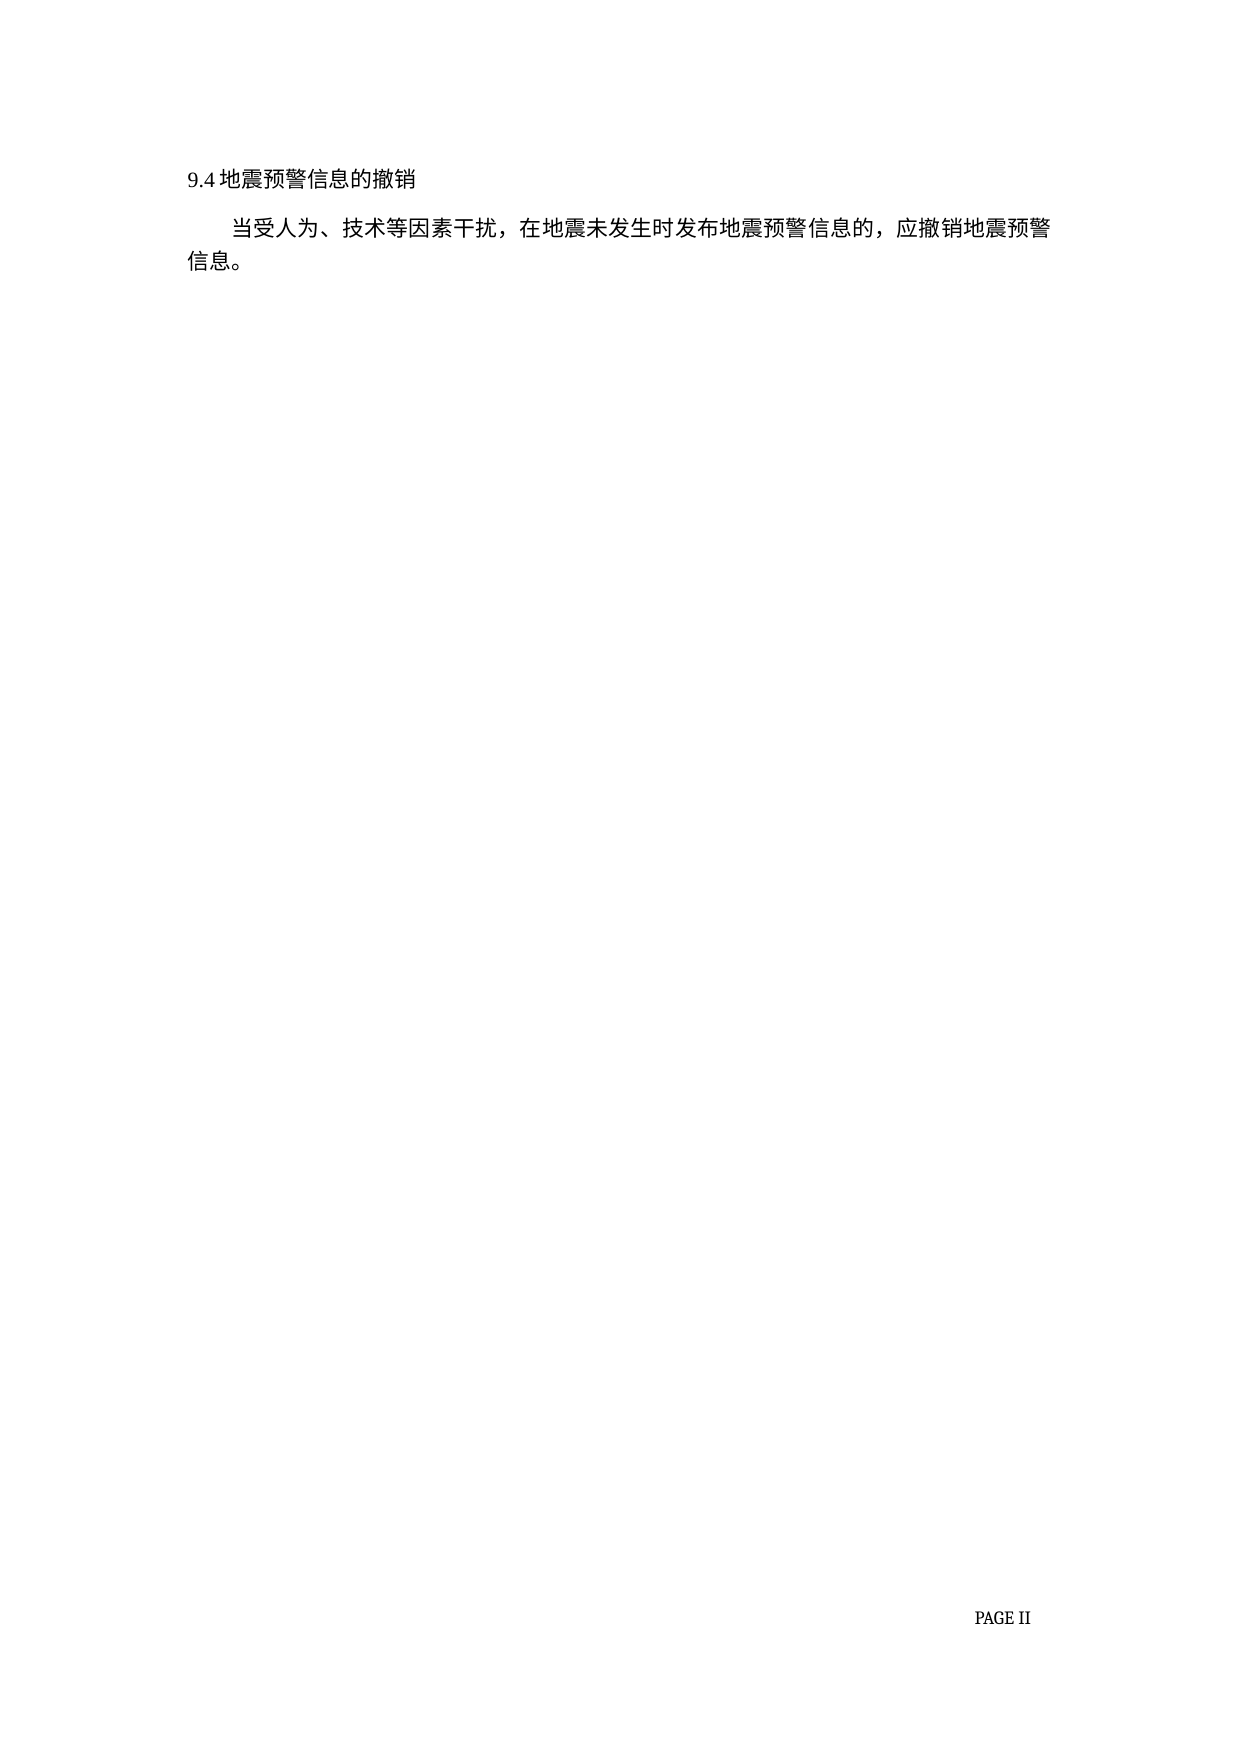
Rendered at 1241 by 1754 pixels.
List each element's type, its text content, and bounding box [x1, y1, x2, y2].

list 9.4地震预警信息的撤销 [187, 162, 1053, 194]
list 当受人为、技术等因素干扰，在地震未发生时发布地震预警信息的，应撤销地震预警信息。 [187, 211, 1053, 276]
